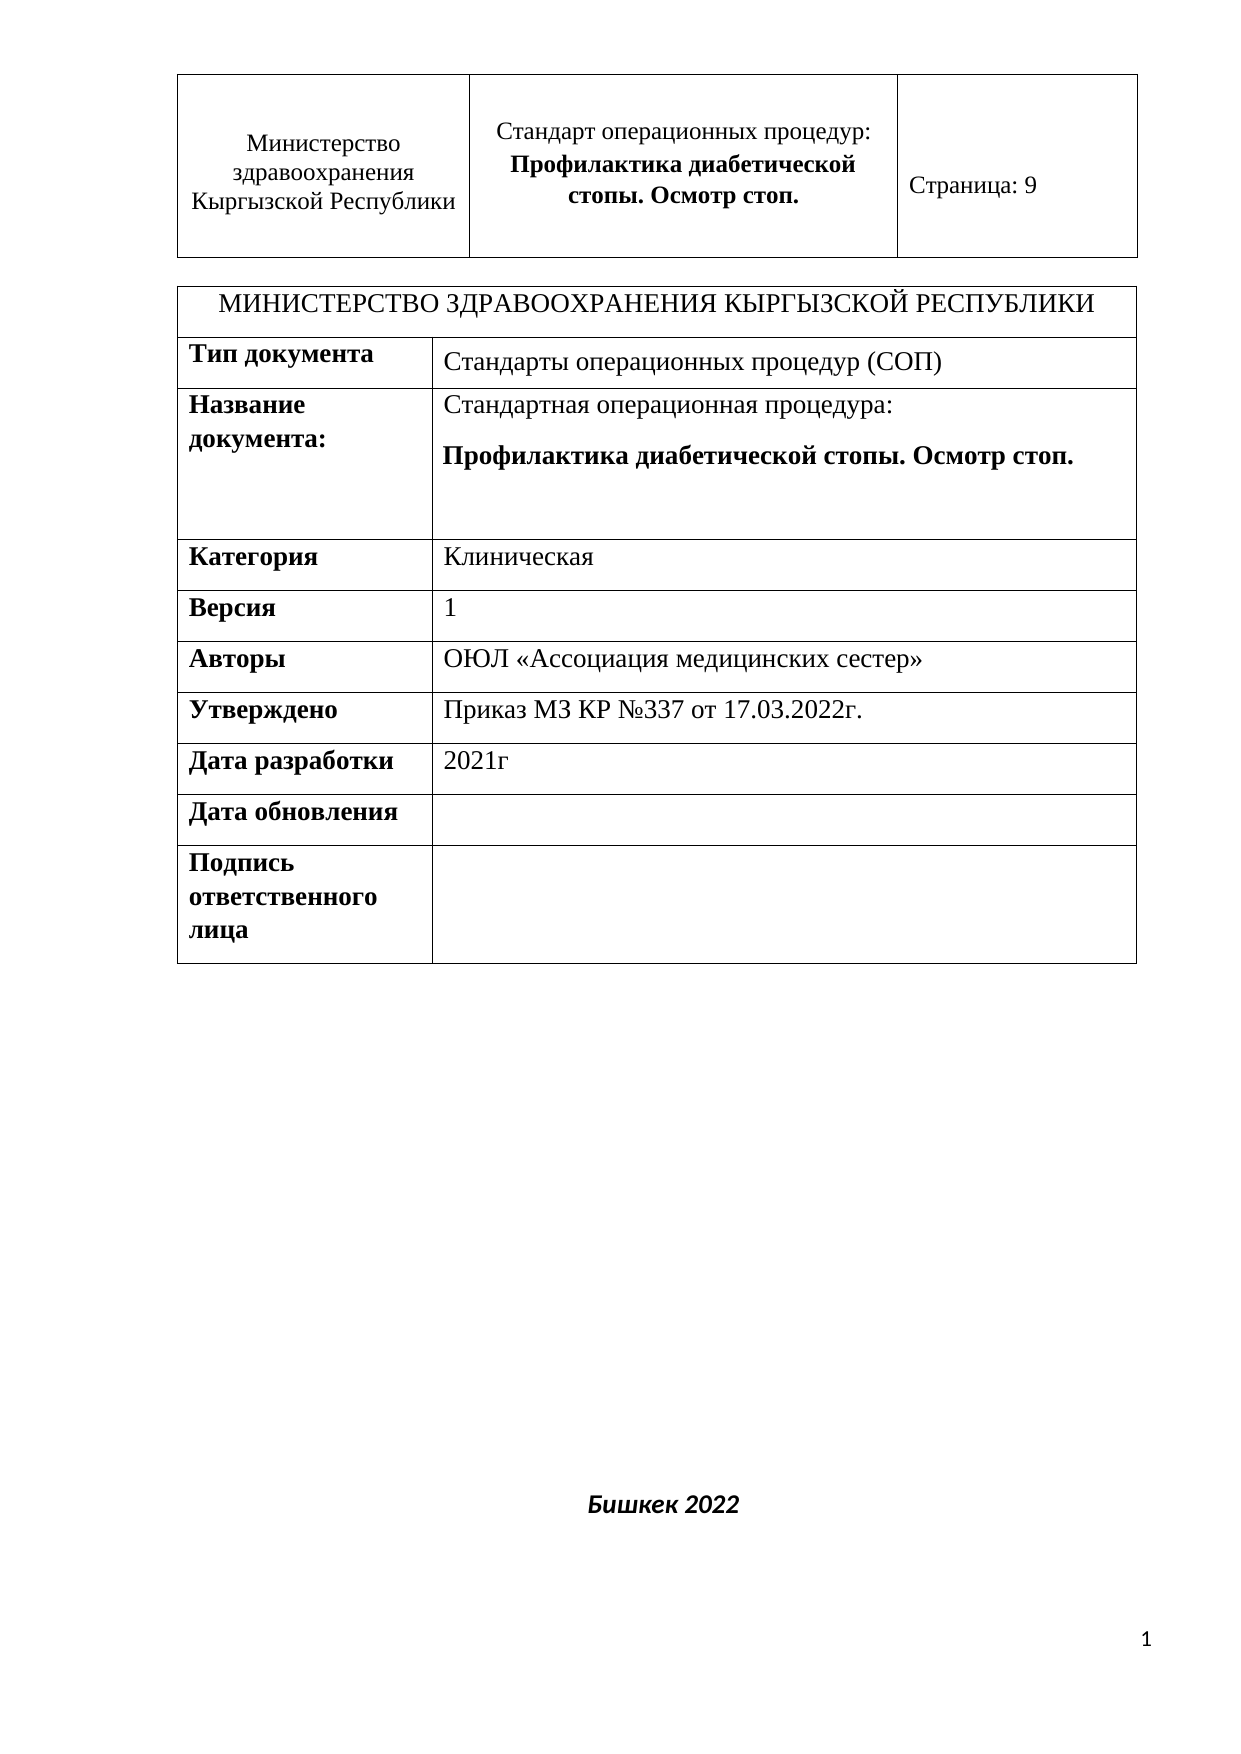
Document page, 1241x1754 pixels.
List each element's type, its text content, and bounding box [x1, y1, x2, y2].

table_cell ОЮЛ «Ассоциация медицинских сестер» [433, 642, 1136, 692]
table_cell Приказ МЗ КР №337 от 17.03.2022г. [433, 693, 1136, 743]
table_header МИНИСТЕРСТВО ЗДРАВООХРАНЕНИЯ КЫРГЫЗСКОЙ РЕСПУБЛИКИ [178, 287, 1136, 337]
text Бишкек 2022 [177, 1487, 1152, 1520]
table_cell [433, 795, 1136, 845]
table_cell [433, 846, 1136, 963]
table_cell Дата обновления [178, 795, 432, 845]
table_cell 1 [433, 591, 1136, 641]
table_cell Утверждено [178, 693, 432, 743]
table_cell Клиническая [433, 540, 1136, 590]
table_cell Авторы [178, 642, 432, 692]
table_cell Стандарты операционных процедур (СОП) [433, 338, 1136, 387]
table_cell Версия [178, 591, 432, 641]
table_cell Подпись ответственного лица [178, 846, 432, 963]
table_cell Тип документа [178, 338, 432, 387]
table_cell Дата разработки [178, 744, 432, 794]
table_cell Название документа: [178, 389, 432, 539]
table_cell 2021г [433, 744, 1136, 794]
table_cell Стандартная операционная процедура: Профилактика диабетической стопы. Осмотр стоп. [433, 389, 1136, 539]
table_cell Категория [178, 540, 432, 590]
